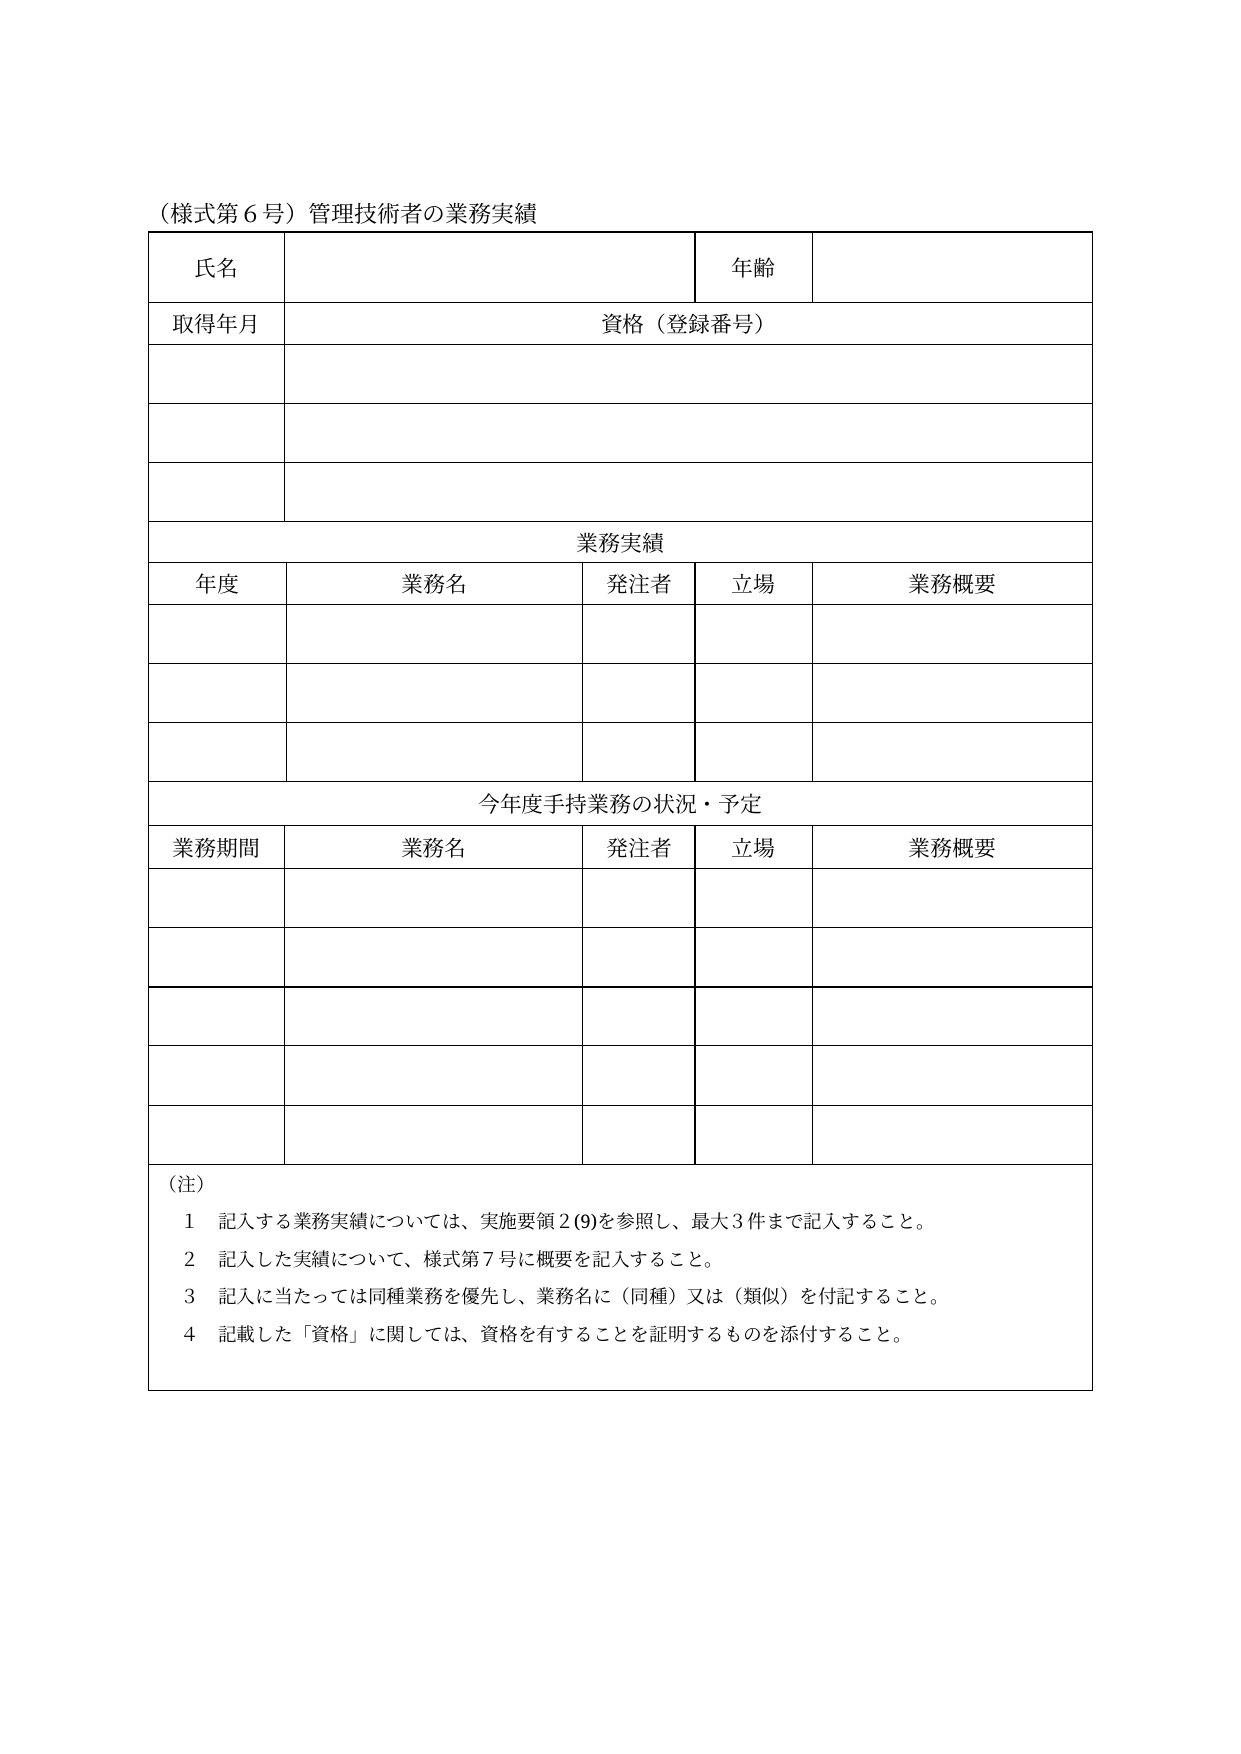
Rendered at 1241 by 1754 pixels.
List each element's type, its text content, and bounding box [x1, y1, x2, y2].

table_cell [149, 463, 284, 521]
table_cell [813, 605, 1092, 663]
table_cell [813, 1106, 1092, 1163]
table_cell 取得年月 [149, 303, 284, 344]
table_cell [696, 723, 812, 781]
table_cell [696, 928, 812, 986]
table_cell [149, 1106, 284, 1163]
table_cell [285, 988, 582, 1045]
table_cell [149, 664, 286, 722]
table_cell [285, 404, 1092, 462]
table_cell [583, 928, 694, 986]
table_cell [813, 1046, 1092, 1104]
table_cell [696, 1046, 812, 1104]
table_cell [583, 723, 694, 781]
table_cell [285, 869, 582, 927]
table_cell [696, 869, 812, 927]
table_cell [583, 1046, 694, 1104]
table_cell （注） １ 記入する業務実績については、実施要領２(9)を参照し、最大３件まで記入すること。 ２ 記入した実績について、様式第７号に概要を記入すること。 ３ 記入に当たっては同種業務を優先し、業務名に（同種）又は（類似）を付記すること。 ４ 記載した「資格」に関しては、資格を有することを証明するものを添付すること。 [149, 1165, 1092, 1389]
table_cell [285, 345, 1092, 403]
table_cell [149, 605, 286, 663]
table_cell 業務実績 [149, 522, 1092, 562]
table_cell 発注者 [583, 826, 694, 868]
table_cell 立場 [696, 826, 812, 868]
table_cell 業務名 [285, 826, 582, 868]
table_cell 業務期間 [149, 826, 284, 868]
table_cell 発注者 [583, 563, 694, 603]
table_cell [149, 1046, 284, 1104]
table_cell 今年度手持業務の状況・予定 [149, 782, 1092, 824]
table_cell [813, 869, 1092, 927]
table_cell [149, 723, 286, 781]
table_cell [287, 605, 582, 663]
table_cell [149, 869, 284, 927]
table_cell [813, 928, 1092, 986]
table_cell [696, 664, 812, 722]
table_header [813, 233, 1092, 302]
table_cell [149, 404, 284, 462]
table_cell 立場 [696, 563, 812, 603]
table_cell 資格（登録番号） [285, 303, 1092, 344]
table_header [285, 233, 694, 302]
table_cell [287, 664, 582, 722]
table_cell [149, 988, 284, 1045]
table_cell [813, 988, 1092, 1045]
table_cell [149, 345, 284, 403]
table_cell [287, 723, 582, 781]
table_cell 業務概要 [813, 826, 1092, 868]
table_cell [285, 463, 1092, 521]
table_cell [285, 928, 582, 986]
table_cell 年度 [149, 563, 286, 603]
table_cell [285, 1046, 582, 1104]
table_cell [149, 928, 284, 986]
table_header 氏名 [149, 233, 284, 302]
table_cell 業務名 [287, 563, 582, 603]
table_cell [583, 988, 694, 1045]
table_cell [583, 664, 694, 722]
text （様式第６号）管理技術者の業務実績 [148, 194, 1092, 231]
table_cell [583, 1106, 694, 1163]
table_cell [813, 664, 1092, 722]
table_cell [285, 1106, 582, 1163]
table_cell [696, 988, 812, 1045]
table_cell [813, 723, 1092, 781]
table_header 年齢 [696, 233, 812, 302]
table_cell [583, 869, 694, 927]
table_cell [696, 1106, 812, 1163]
table_cell [583, 605, 694, 663]
table_cell [696, 605, 812, 663]
table_cell 業務概要 [813, 563, 1092, 603]
